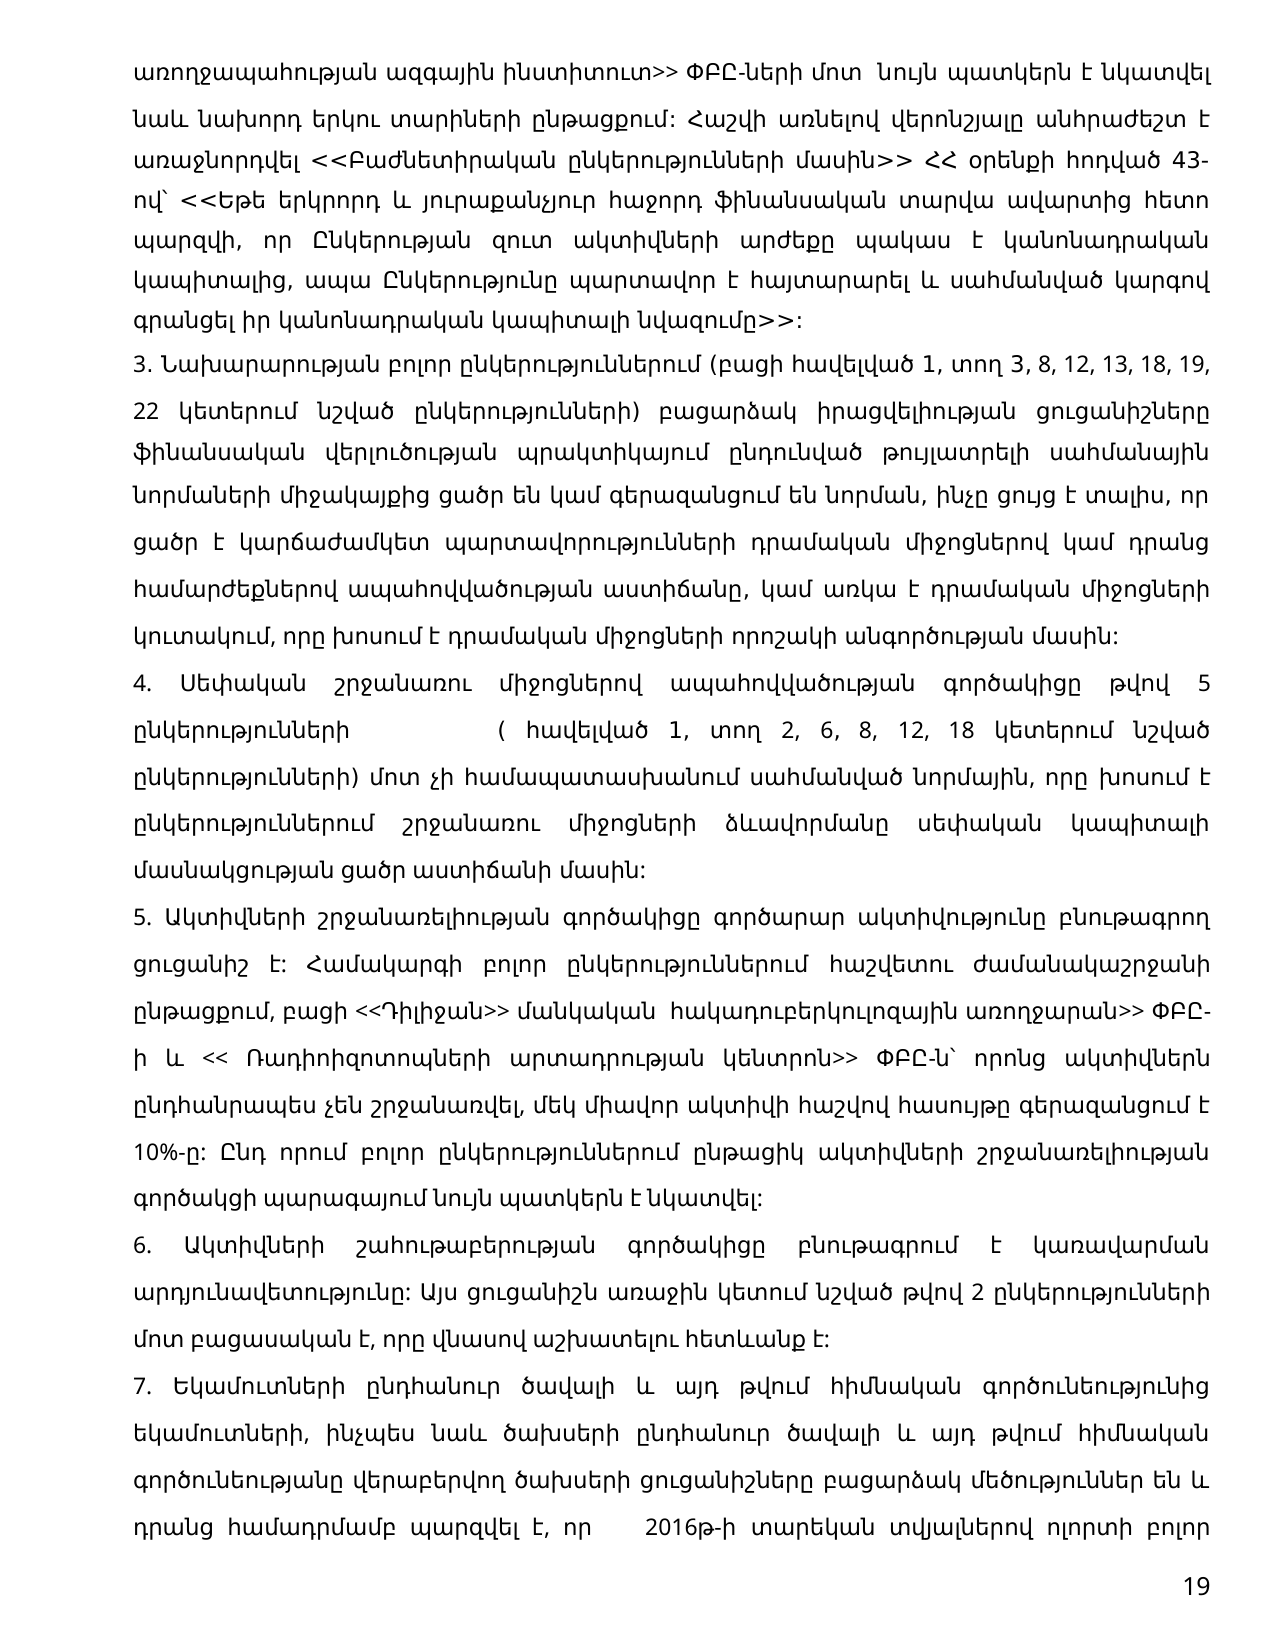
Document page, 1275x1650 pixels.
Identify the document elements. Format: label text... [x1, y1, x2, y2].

text 6. Ակտիվների շահութաբերության գործակիցը բնութագրում է կառավարման արդյունավետությունը: Այս ցուցանիշն առաջին կետում նշված թվով 2 ընկերությունների մոտ բացասական է, որը վնասով աշխատելու հետևանք է: [133, 1229, 1211, 1354]
text 3. Նախարարության բոլոր ընկերություններում (բացի հավելված 1, տող 3, 8, 12, 13, 18, 19, 22 կետերում նշված ընկերությունների) բացարձակ իրացվելիության ցուցանիշները ֆինանսական վերլուծության պրակտիկայում ընդունված թույլատրելի սահմանային նորմաների միջակայքից ցածր են կամ գերազանցում են նորման, ինչը ցույց է տալիս, որ ցածր է կարճաժամկետ պարտավորությունների դրամական միջոցներով կամ դրանց համարժեքներով ապահովվածության աստիճանը, կամ առկա է դրամական միջոցների կուտակում, որը խոսում է դրամական միջոցների որոշակի անգործության մասին: [133, 348, 1211, 651]
text 4. Սեփական շրջանառու միջոցներով ապահովվածության գործակիցը թվով 5 ընկերությունների ( հավելված 1, տող 2, 6, 8, 12, 18 կետերում նշված ընկերությունների) մոտ չի համապատասխանում սահմանված նորմային, որը խոսում է ընկերություններում շրջանառու միջոցների ձևավորմանը սեփական կապիտալի մասնակցության ցածր աստիճանի մասին: [133, 667, 1211, 885]
text 5. Ակտիվների շրջանառելիության գործակիցը գործարար ակտիվությունը բնութագրող ցուցանիշ է: Համակարգի բոլոր ընկերություններում հաշվետու ժամանակաշրջանի ընթացքում, բացի <<Դիլիջան>> մանկական հակադուբերկուլոզային առողջարան>> ՓԲԸ-ի և << Ռադիոիզոտոպների արտադրության կենտրոն>> ՓԲԸ-ն՝ որոնց ակտիվներն ընդհանրապես չեն շրջանառվել, մեկ միավոր ակտիվի հաշվով հասույթը գերազանցում է 10%-ը: Ընդ որում բոլոր ընկերություններում ընթացիկ ակտիվների շրջանառելիության գործակցի պարագայում նույն պատկերն է նկատվել: [133, 901, 1211, 1213]
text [133, 56, 1211, 334]
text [133, 1370, 1211, 1542]
